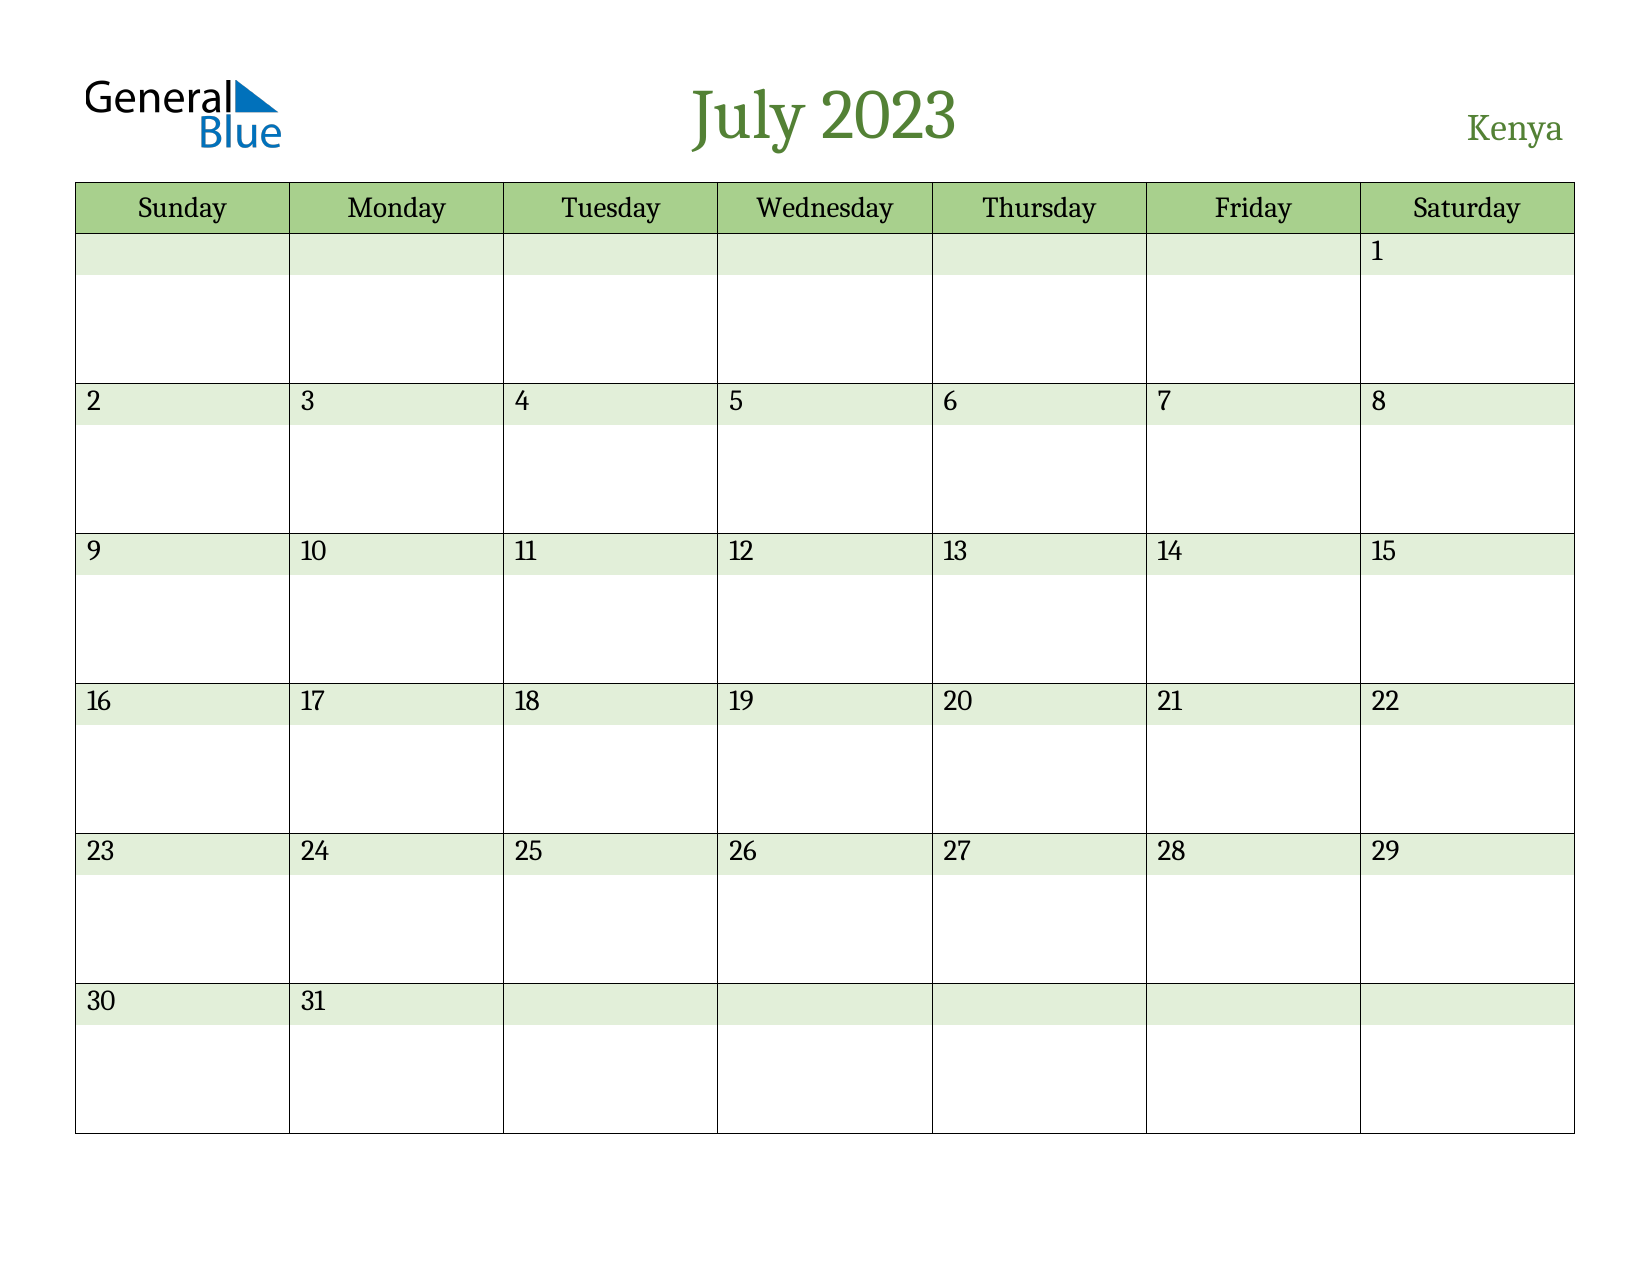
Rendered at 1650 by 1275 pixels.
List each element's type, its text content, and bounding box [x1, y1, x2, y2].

table_cell [933, 234, 1146, 275]
table_cell [1147, 275, 1360, 383]
table_cell 19 [718, 684, 932, 725]
table_cell 17 [290, 684, 503, 725]
table_cell [504, 725, 717, 833]
table_cell 22 [1361, 684, 1574, 725]
table_cell 20 [933, 684, 1146, 725]
table_cell [718, 725, 932, 833]
table_cell [1147, 875, 1360, 983]
table_cell 27 [933, 834, 1146, 875]
table_cell [1147, 575, 1360, 683]
table_cell [504, 984, 717, 1025]
table_cell 6 [933, 384, 1146, 425]
table_cell [290, 234, 503, 275]
table_cell [933, 575, 1146, 683]
table_cell [718, 275, 932, 383]
table_cell 18 [504, 684, 717, 725]
table_cell [76, 575, 289, 683]
table_cell 31 [290, 984, 503, 1025]
table_cell Thursday [933, 183, 1146, 233]
table_cell 14 [1147, 534, 1360, 575]
table_cell Monday [290, 183, 503, 233]
table_cell [76, 425, 289, 533]
table_cell [1147, 1025, 1360, 1133]
table_header Kenya [1146, 75, 1574, 182]
table_cell [1147, 425, 1360, 533]
table_cell [933, 984, 1146, 1025]
table_cell 24 [290, 834, 503, 875]
table_cell [1147, 725, 1360, 833]
table_cell 5 [718, 384, 932, 425]
table_cell [718, 1025, 932, 1133]
table_cell [933, 425, 1146, 533]
table_cell 29 [1361, 834, 1574, 875]
table_cell [76, 1025, 289, 1133]
table_cell 11 [504, 534, 717, 575]
table_cell Tuesday [504, 183, 717, 233]
table_cell [718, 984, 932, 1025]
table_cell [1361, 575, 1574, 683]
table_cell [504, 875, 717, 983]
table_cell [1147, 984, 1360, 1025]
table_cell [933, 275, 1146, 383]
table_cell Saturday [1361, 183, 1574, 233]
table_cell 30 [76, 984, 289, 1025]
table_cell 15 [1361, 534, 1574, 575]
table_cell [504, 1025, 717, 1133]
table_cell [290, 275, 503, 383]
table_cell [290, 575, 503, 683]
table_cell 8 [1361, 384, 1574, 425]
table_cell [1361, 875, 1574, 983]
table_cell 3 [290, 384, 503, 425]
table_cell [290, 1025, 503, 1133]
table_cell Wednesday [718, 183, 932, 233]
table_cell [76, 875, 289, 983]
table_cell 1 [1361, 234, 1574, 275]
table_cell 2 [76, 384, 289, 425]
table_cell [718, 234, 932, 275]
table_cell Sunday [76, 183, 289, 233]
table_cell [1361, 725, 1574, 833]
table_cell 16 [76, 684, 289, 725]
table_cell 10 [290, 534, 503, 575]
table_cell [290, 725, 503, 833]
table_cell [1361, 425, 1574, 533]
table_cell [504, 575, 717, 683]
table_cell 4 [504, 384, 717, 425]
table_cell [933, 875, 1146, 983]
table_cell [504, 425, 717, 533]
table_cell 25 [504, 834, 717, 875]
table_cell 28 [1147, 834, 1360, 875]
table_cell 12 [718, 534, 932, 575]
table_header [76, 75, 503, 182]
table_cell 23 [76, 834, 289, 875]
table_cell [290, 875, 503, 983]
table_cell [718, 875, 932, 983]
table_cell [504, 234, 717, 275]
table_cell 26 [718, 834, 932, 875]
table_cell [933, 725, 1146, 833]
table_cell [1361, 984, 1574, 1025]
table_cell [76, 234, 289, 275]
table_cell [1361, 1025, 1574, 1133]
table_cell [504, 275, 717, 383]
table_cell [76, 275, 289, 383]
table_cell 7 [1147, 384, 1360, 425]
table_cell Friday [1147, 183, 1360, 233]
table_cell [290, 425, 503, 533]
picture [86, 80, 281, 148]
table_cell [76, 725, 289, 833]
table_cell 9 [76, 534, 289, 575]
table_header July 2023 [504, 75, 1146, 182]
table_cell 21 [1147, 684, 1360, 725]
table_cell [1361, 275, 1574, 383]
table_cell [718, 425, 932, 533]
table_cell 13 [933, 534, 1146, 575]
table_cell [718, 575, 932, 683]
table_cell [1147, 234, 1360, 275]
table_cell [933, 1025, 1146, 1133]
